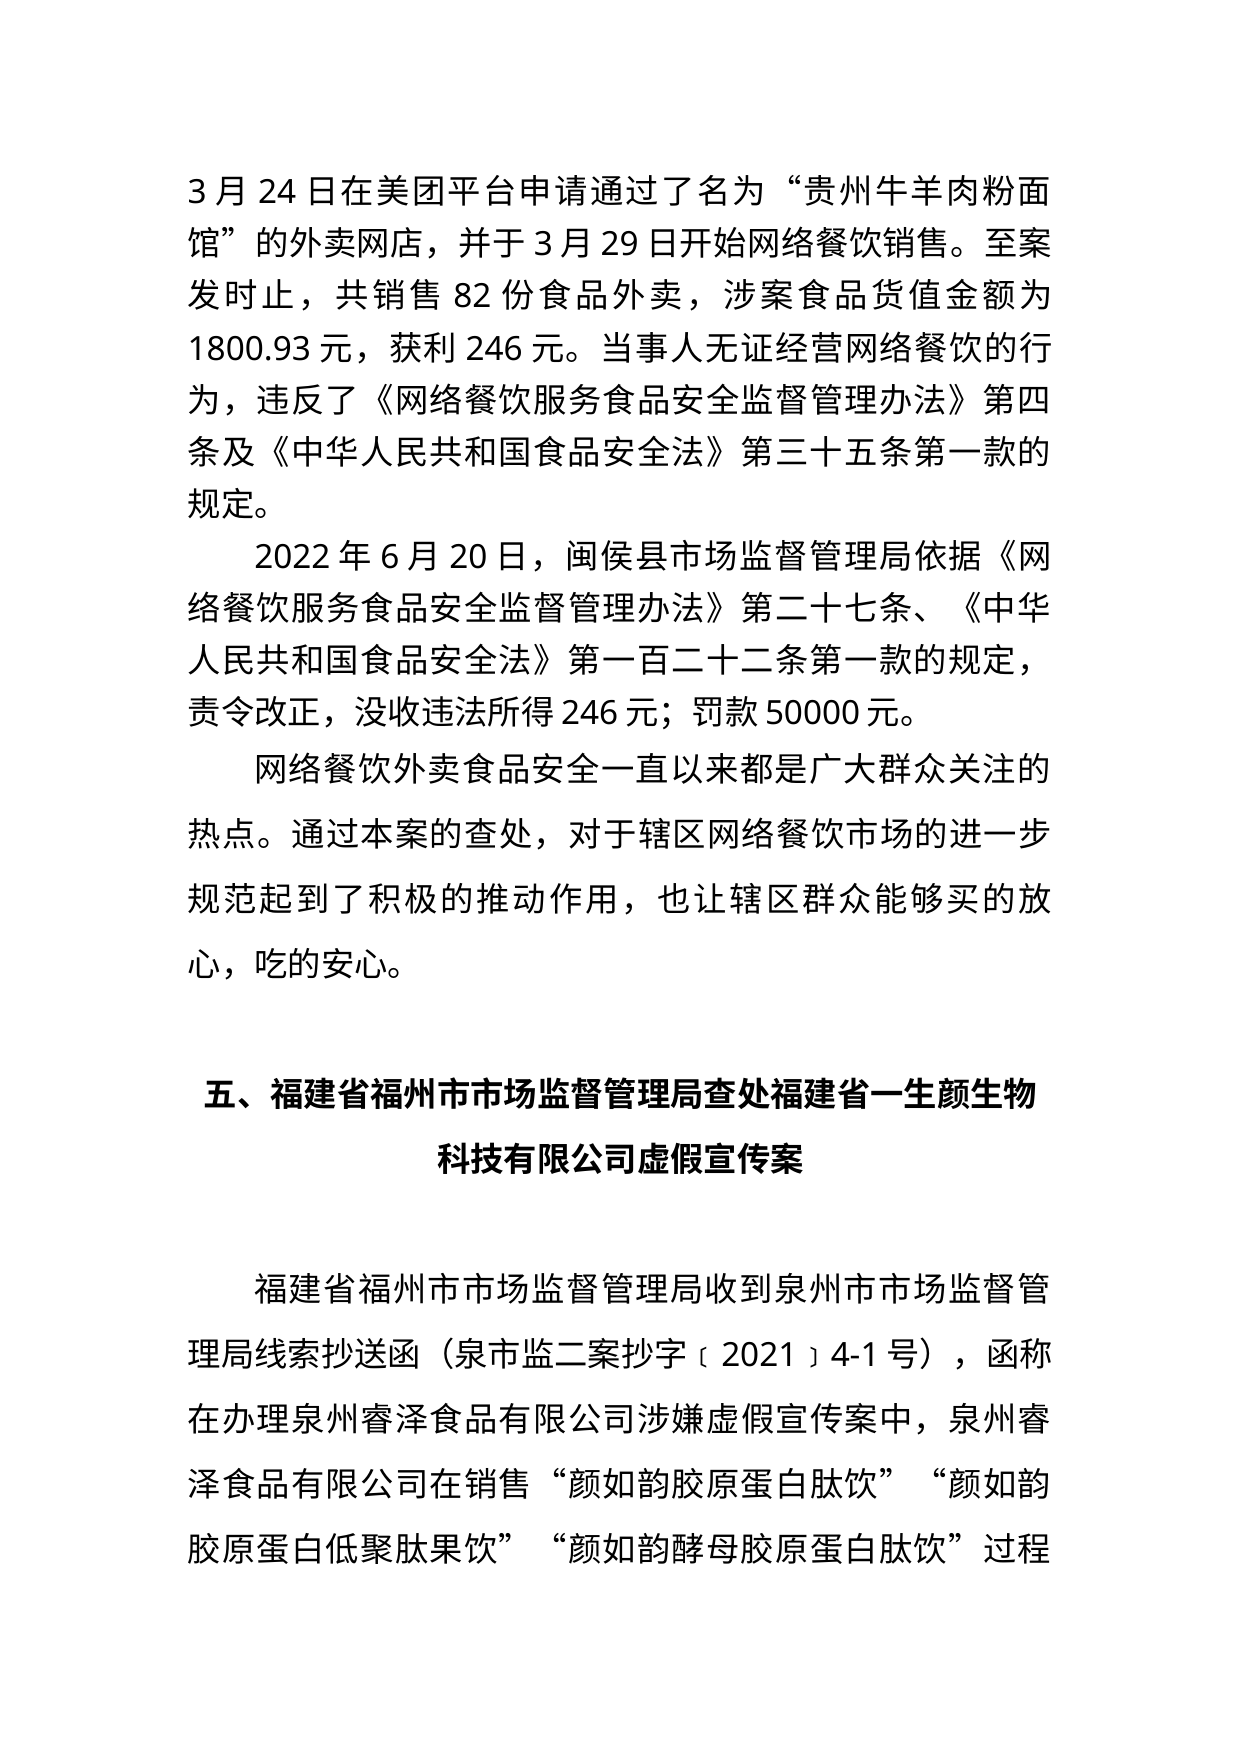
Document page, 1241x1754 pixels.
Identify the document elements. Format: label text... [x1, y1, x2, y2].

text 五、福建省福州市市场监督管理局查处福建省一生颜生物科技有限公司虚假宣传案 [187, 1060, 1053, 1190]
text 网络餐饮外卖食品安全一直以来都是广大群众关注的热点。通过本案的查处，对于辖区网络餐饮市场的进一步规范起到了积极的推动作用，也让辖区群众能够买的放心，吃的安心。 [187, 735, 1053, 995]
text 2022年6月20日，闽侯县市场监督管理局依据《网络餐饮服务食品安全监督管理办法》第二十七条、《中华人民共和国食品安全法》第一百二十二条第一款的规定，责令改正，没收违法所得246元；罚款50000元。 [187, 527, 1053, 735]
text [187, 1255, 1053, 1580]
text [187, 162, 1053, 527]
